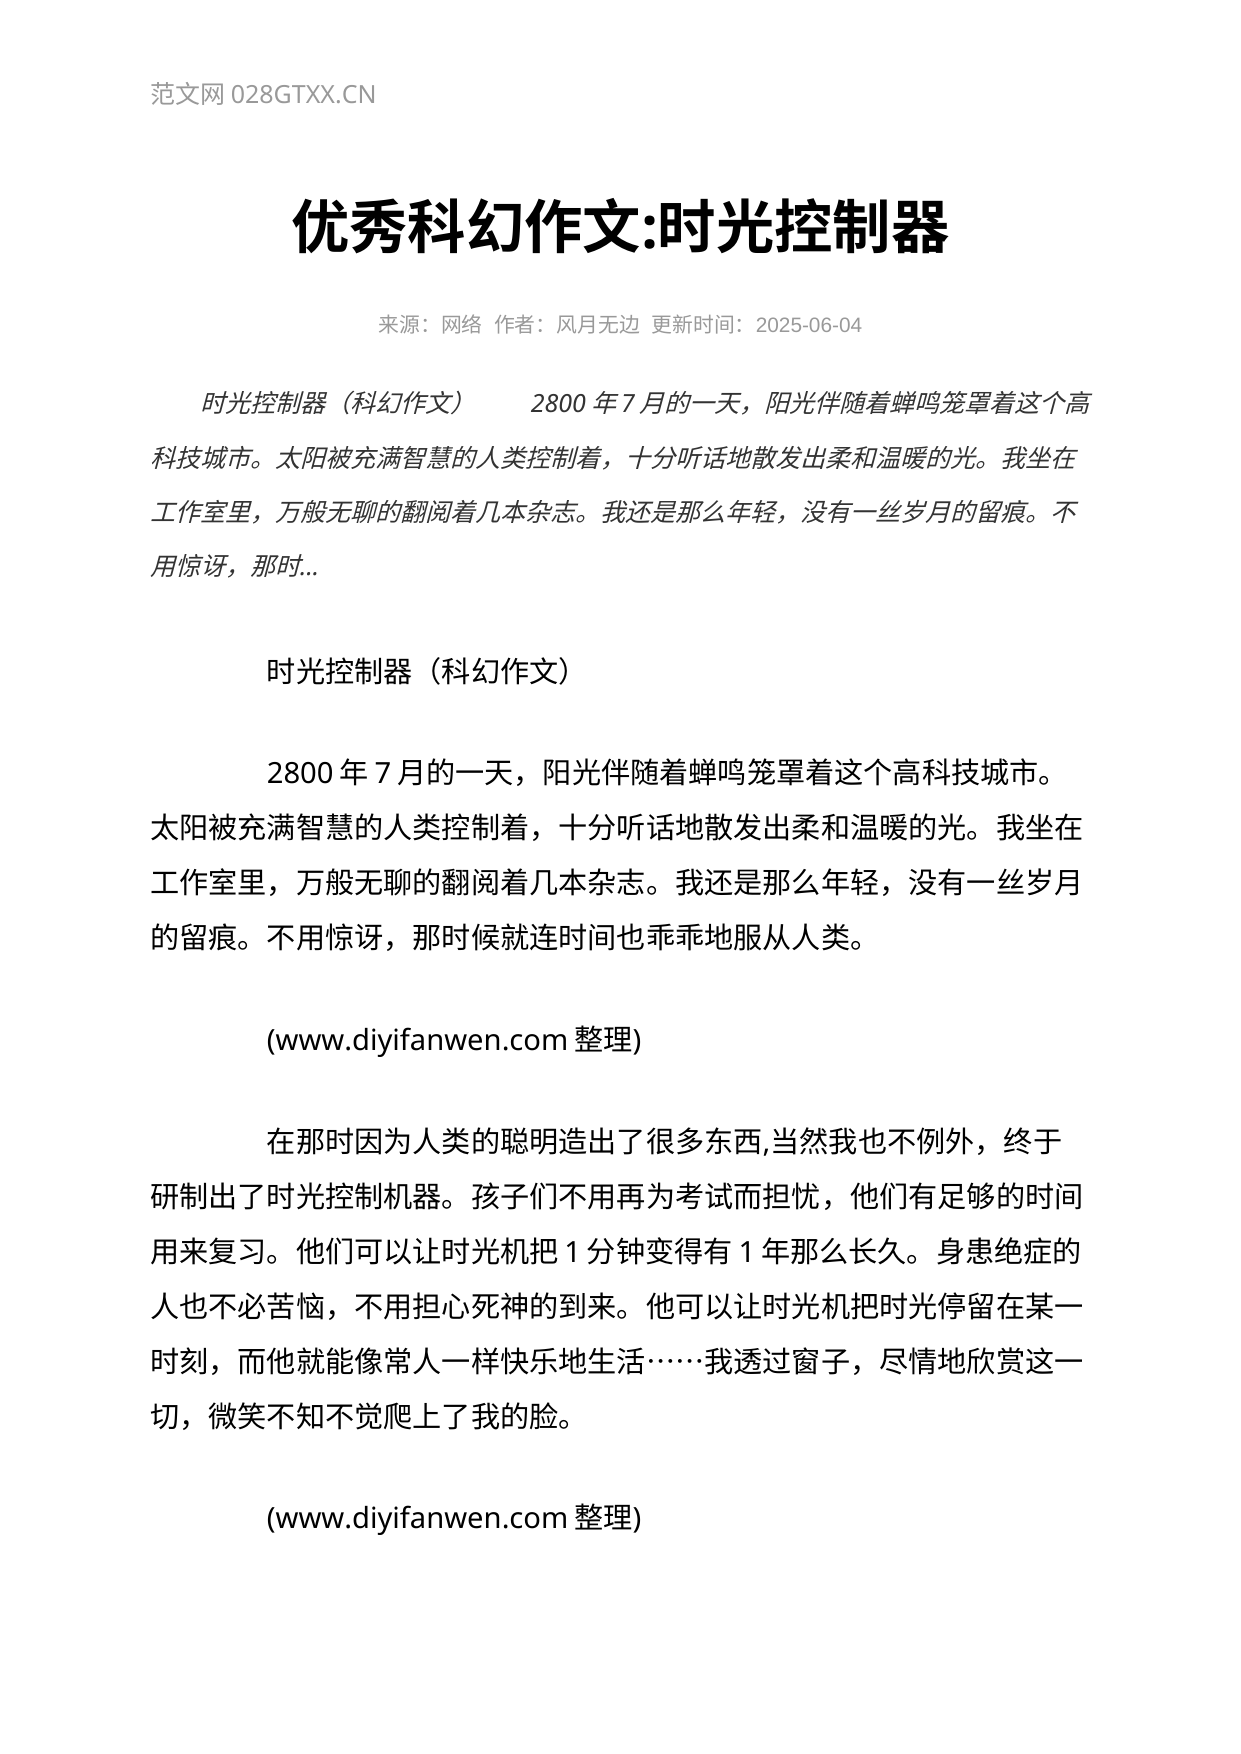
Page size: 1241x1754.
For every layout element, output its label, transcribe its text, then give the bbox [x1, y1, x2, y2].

subtitle 优秀科幻作文:时光控制器 [150, 181, 1090, 266]
text (www.diyifanwen.com整理) [150, 1016, 1090, 1059]
text 时光控制器（科幻作文） [150, 648, 1090, 690]
text (www.diyifanwen.com整理) [150, 1495, 1090, 1537]
text 在那时因为人类的聪明造出了很多东西,当然我也不例外，终于研制出了时光控制机器。孩子们不用再为考试而担忧，他们有足够的时间用来复习。他们可以让时光机把1分钟变得有1年那么长久。身患绝症的人也不必苦恼，不用担心死神的到来。他可以让时光机把时光停留在某一时刻，而他就能像常人一样快乐地生活……我透过窗子，尽情地欣赏这一切，微笑不知不觉爬上了我的脸。 [150, 1118, 1090, 1435]
text 时光控制器（科幻作文） 2800年7月的一天，阳光伴随着蝉鸣笼罩着这个高科技城市。太阳被充满智慧的人类控制着，十分听话地散发出柔和温暖的光。我坐在工作室里，万般无聊的翻阅着几本杂志。我还是那么年轻，没有一丝岁月的留痕。不用惊讶，那时... [150, 384, 1090, 583]
text 2800年7月的一天，阳光伴随着蝉鸣笼罩着这个高科技城市。太阳被充满智慧的人类控制着，十分听话地散发出柔和温暖的光。我坐在工作室里，万般无聊的翻阅着几本杂志。我还是那么年轻，没有一丝岁月的留痕。不用惊讶，那时候就连时间也乖乖地服从人类。 [150, 750, 1090, 957]
text 来源：网络 作者：风月无边 更新时间：2025-06-04 [150, 313, 1090, 337]
